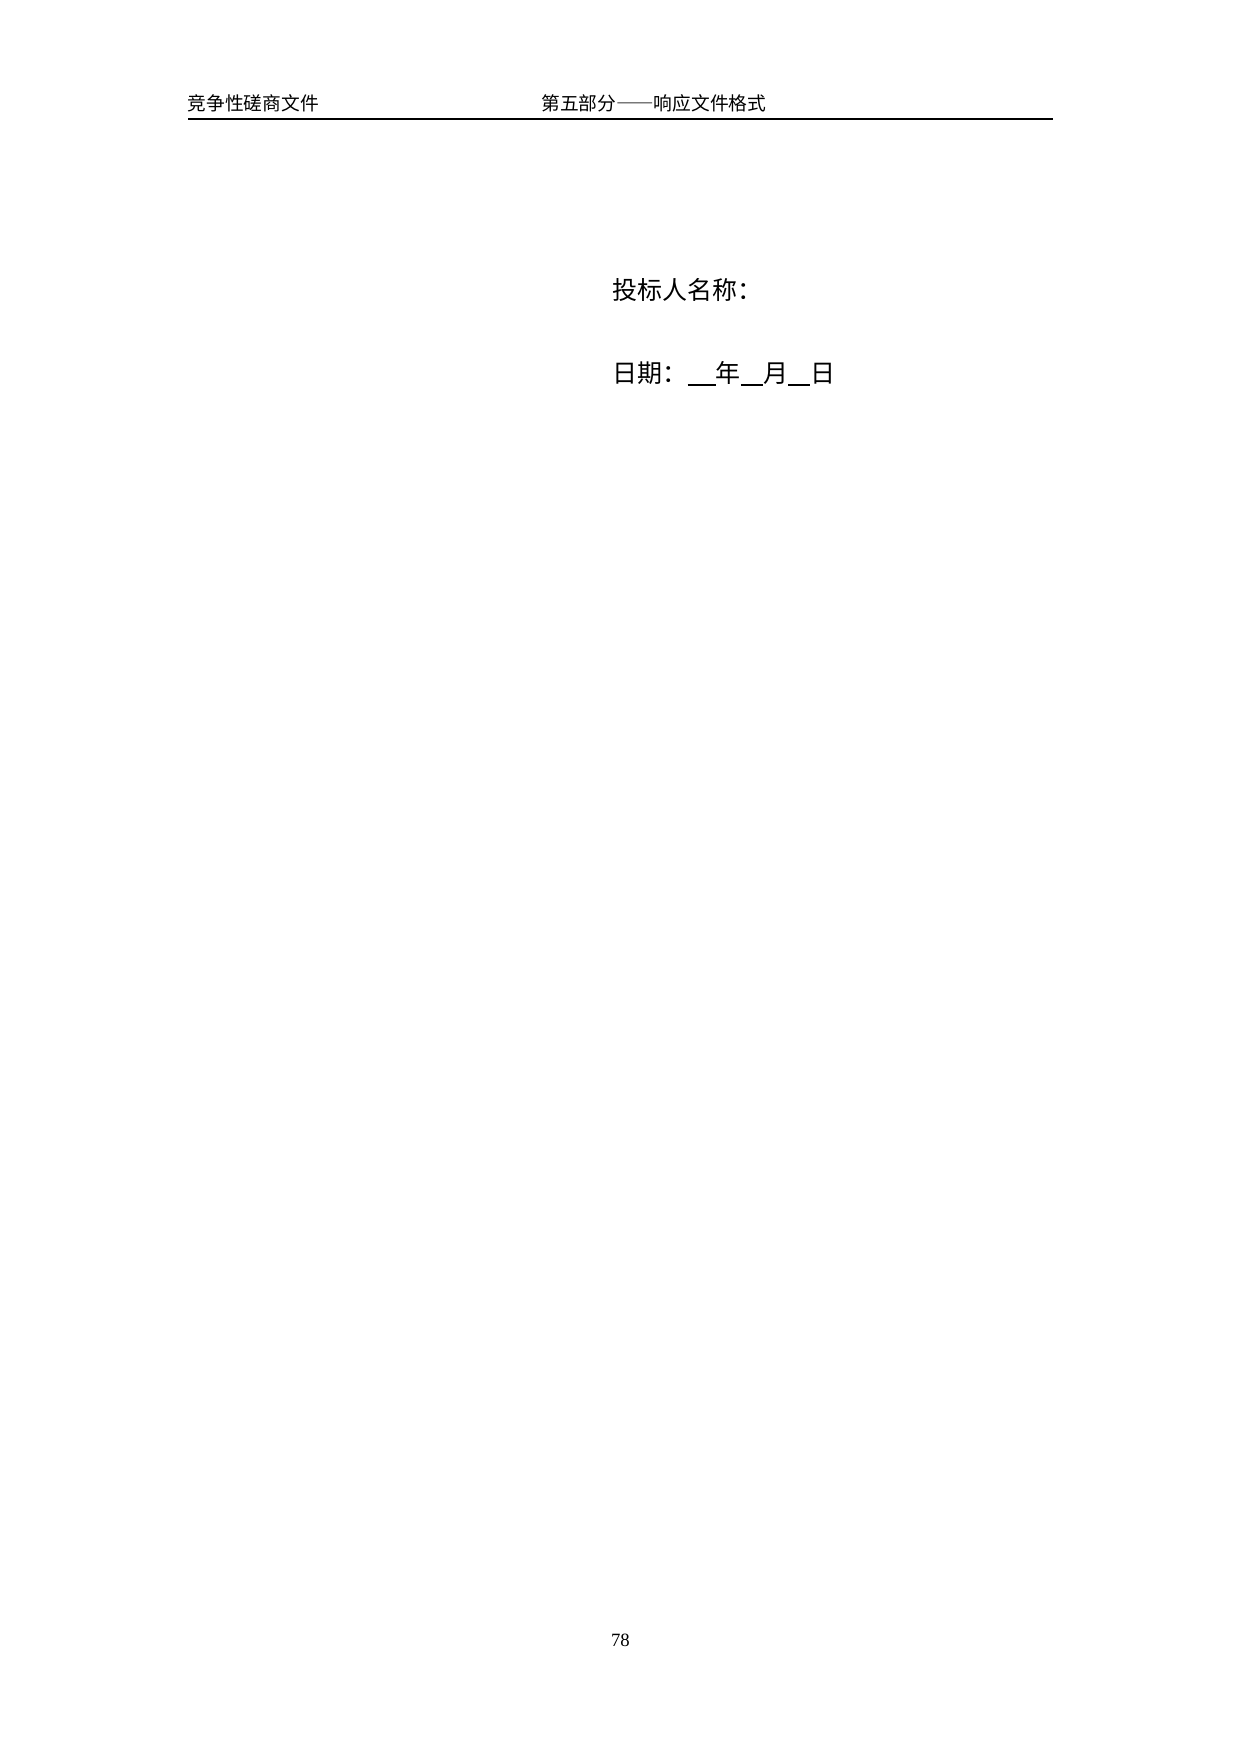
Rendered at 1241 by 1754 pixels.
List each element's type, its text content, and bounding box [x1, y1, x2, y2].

text 日期： 年 月 日 [187, 339, 1053, 404]
text 投标人名称： [187, 256, 1053, 321]
